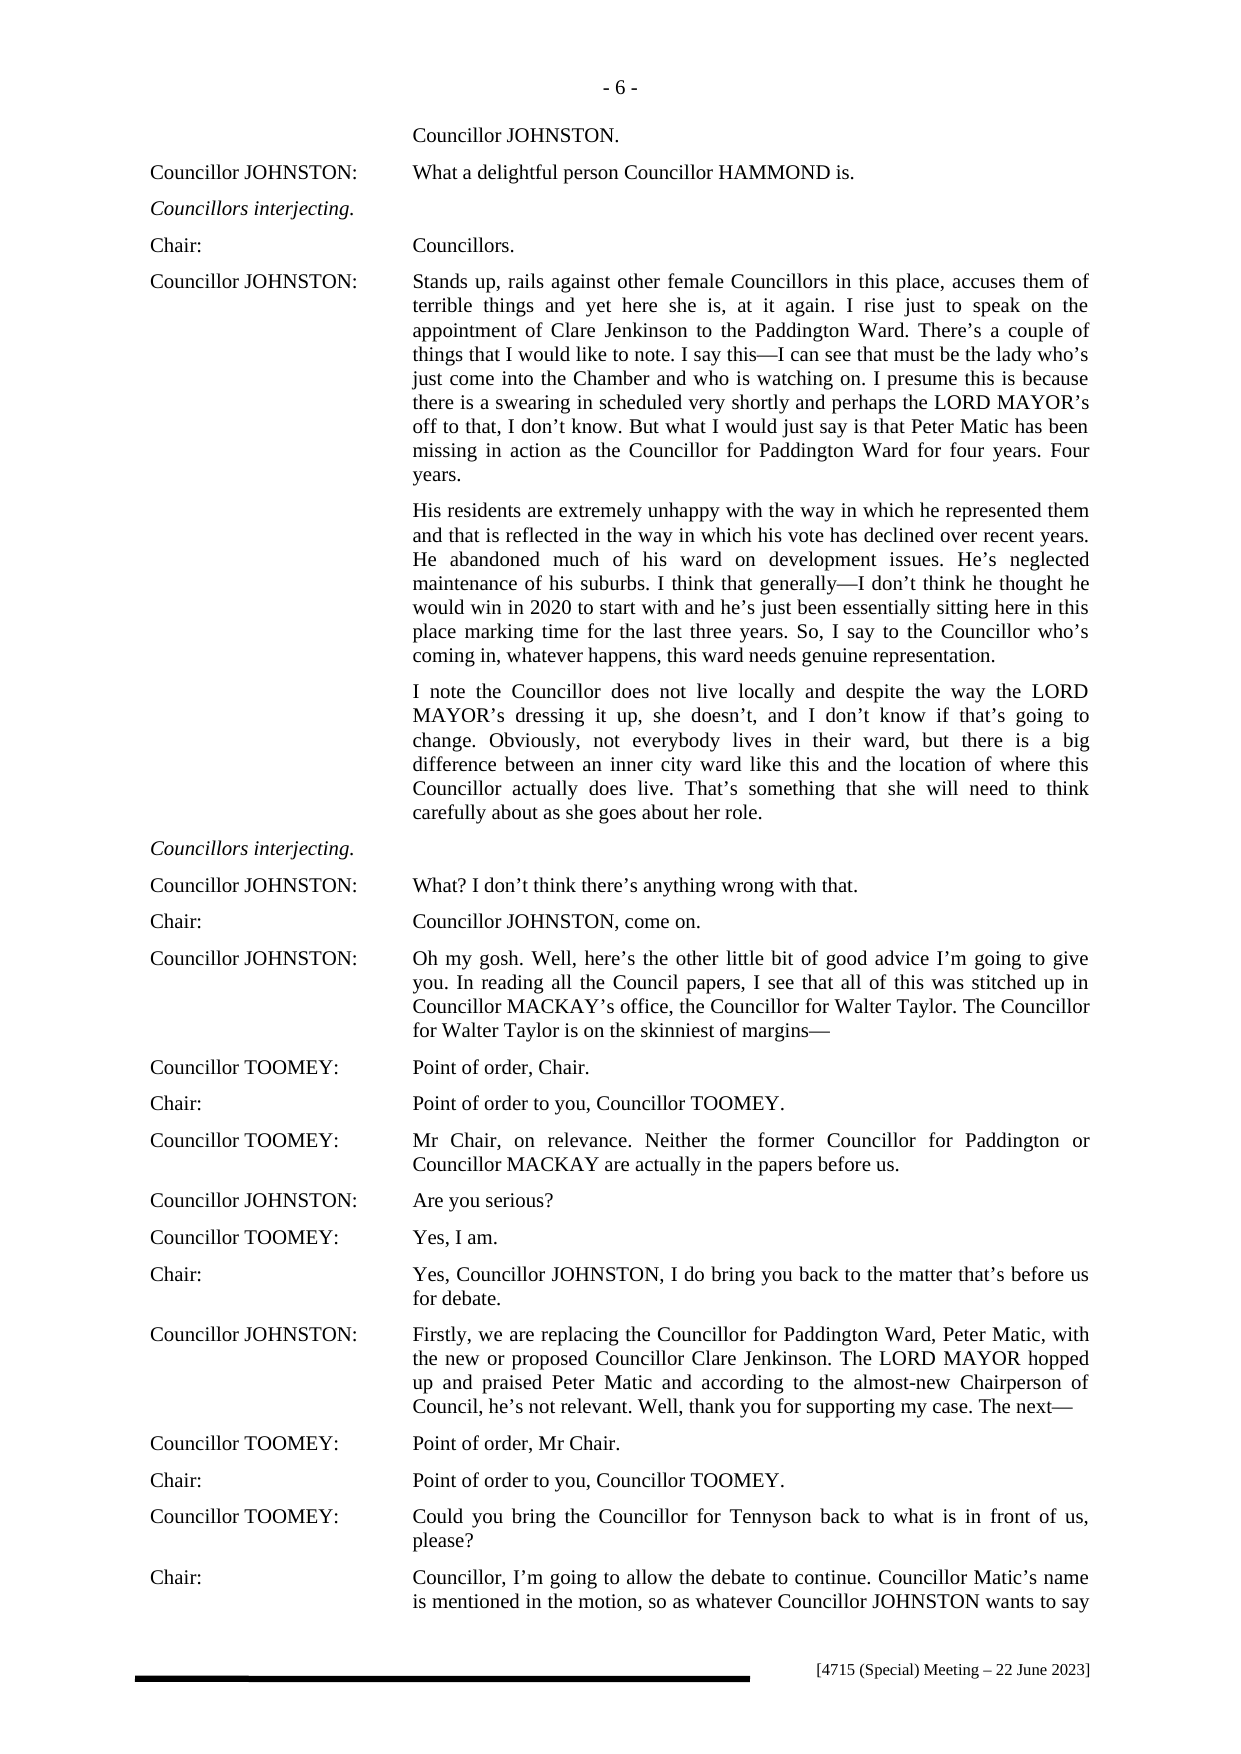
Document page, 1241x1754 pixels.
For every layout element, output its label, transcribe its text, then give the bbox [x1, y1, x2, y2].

text Chair: Point of order to you, Councillor TOOMEY. [150, 1091, 1090, 1115]
text Councillor JOHNSTON: What? I don’t think there’s anything wrong with that. [150, 873, 1090, 897]
text I note the Councillor does not live locally and despite the way the LORD MAYOR’s dressing it up, she doesn’t, and I don’t know if that’s going to change. Obviously, not everybody lives in their ward, but there is a big difference between an inner city ward like this and the location of where this Councillor actually does live. That’s something that she will need to think carefully about as she goes about her role. [412, 679, 1090, 824]
text Councillor TOOMEY: Could you bring the Councillor for Tennyson back to what is in front of us, please? [150, 1504, 1090, 1552]
text Councillor TOOMEY: Mr Chair, on relevance. Neither the former Councillor for Paddington or Councillor MACKAY are actually in the papers before us. [150, 1128, 1090, 1176]
text Councillor JOHNSTON: What a delightful person Councillor HAMMOND is. [150, 160, 1090, 184]
text Chair: Councillors. [150, 233, 1090, 257]
text Councillor JOHNSTON: Are you serious? [150, 1188, 1090, 1212]
text Councillor TOOMEY: Point of order, Chair. [150, 1055, 1090, 1079]
text Councillor JOHNSTON: Stands up, rails against other female Councillors in this place, accuses them of terrible things and yet here she is, at it again. I rise just to speak on the appointment of Clare Jenkinson to the Paddington Ward. There’s a couple of things that I would like to note. I say this—I can see that must be the lady who’s just come into the Chamber and who is watching on. I presume this is because there is a swearing in scheduled very shortly and perhaps the LORD MAYOR’s off to that, I don’t know. But what I would just say is that Peter Matic has been missing in action as the Councillor for Paddington Ward for four years. Four years. [150, 269, 1090, 486]
text Councillor JOHNSTON: Oh my gosh. Well, here’s the other little bit of good advice I’m going to give you. In reading all the Council papers, I see that all of this was stitched up in Councillor MACKAY’s office, the Councillor for Walter Taylor. The Councillor for Walter Taylor is on the skinniest of margins— [150, 946, 1090, 1042]
text Chair: Point of order to you, Councillor TOOMEY. [150, 1467, 1090, 1492]
text Chair: Yes, Councillor JOHNSTON, I do bring you back to the matter that’s before us for debate. [150, 1262, 1090, 1310]
text Chair: Councillor JOHNSTON, come on. [150, 909, 1090, 933]
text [150, 1565, 1090, 1613]
text Councillors interjecting. [150, 836, 1090, 860]
text Councillor JOHNSTON: Firstly, we are replacing the Councillor for Paddington Ward, Peter Matic, with the new or proposed Councillor Clare Jenkinson. The LORD MAYOR hopped up and praised Peter Matic and according to the almost-new Chairperson of Council, he’s not relevant. Well, thank you for supporting my case. The next— [150, 1322, 1090, 1418]
text Councillor TOOMEY: Point of order, Mr Chair. [150, 1431, 1090, 1455]
text Councillor JOHNSTON. [150, 123, 1090, 147]
text Councillors interjecting. [150, 196, 1090, 220]
text His residents are extremely unhappy with the way in which he represented them and that is reflected in the way in which his vote has declined over recent years. He abandoned much of his ward on development issues. He’s neglected maintenance of his suburbs. I think that generally—I don’t think he thought he would win in 2020 to start with and he’s just been essentially sitting here in this place marking time for the last three years. So, I say to the Councillor who’s coming in, whatever happens, this ward needs genuine representation. [412, 498, 1090, 667]
text Councillor TOOMEY: Yes, I am. [150, 1225, 1090, 1249]
